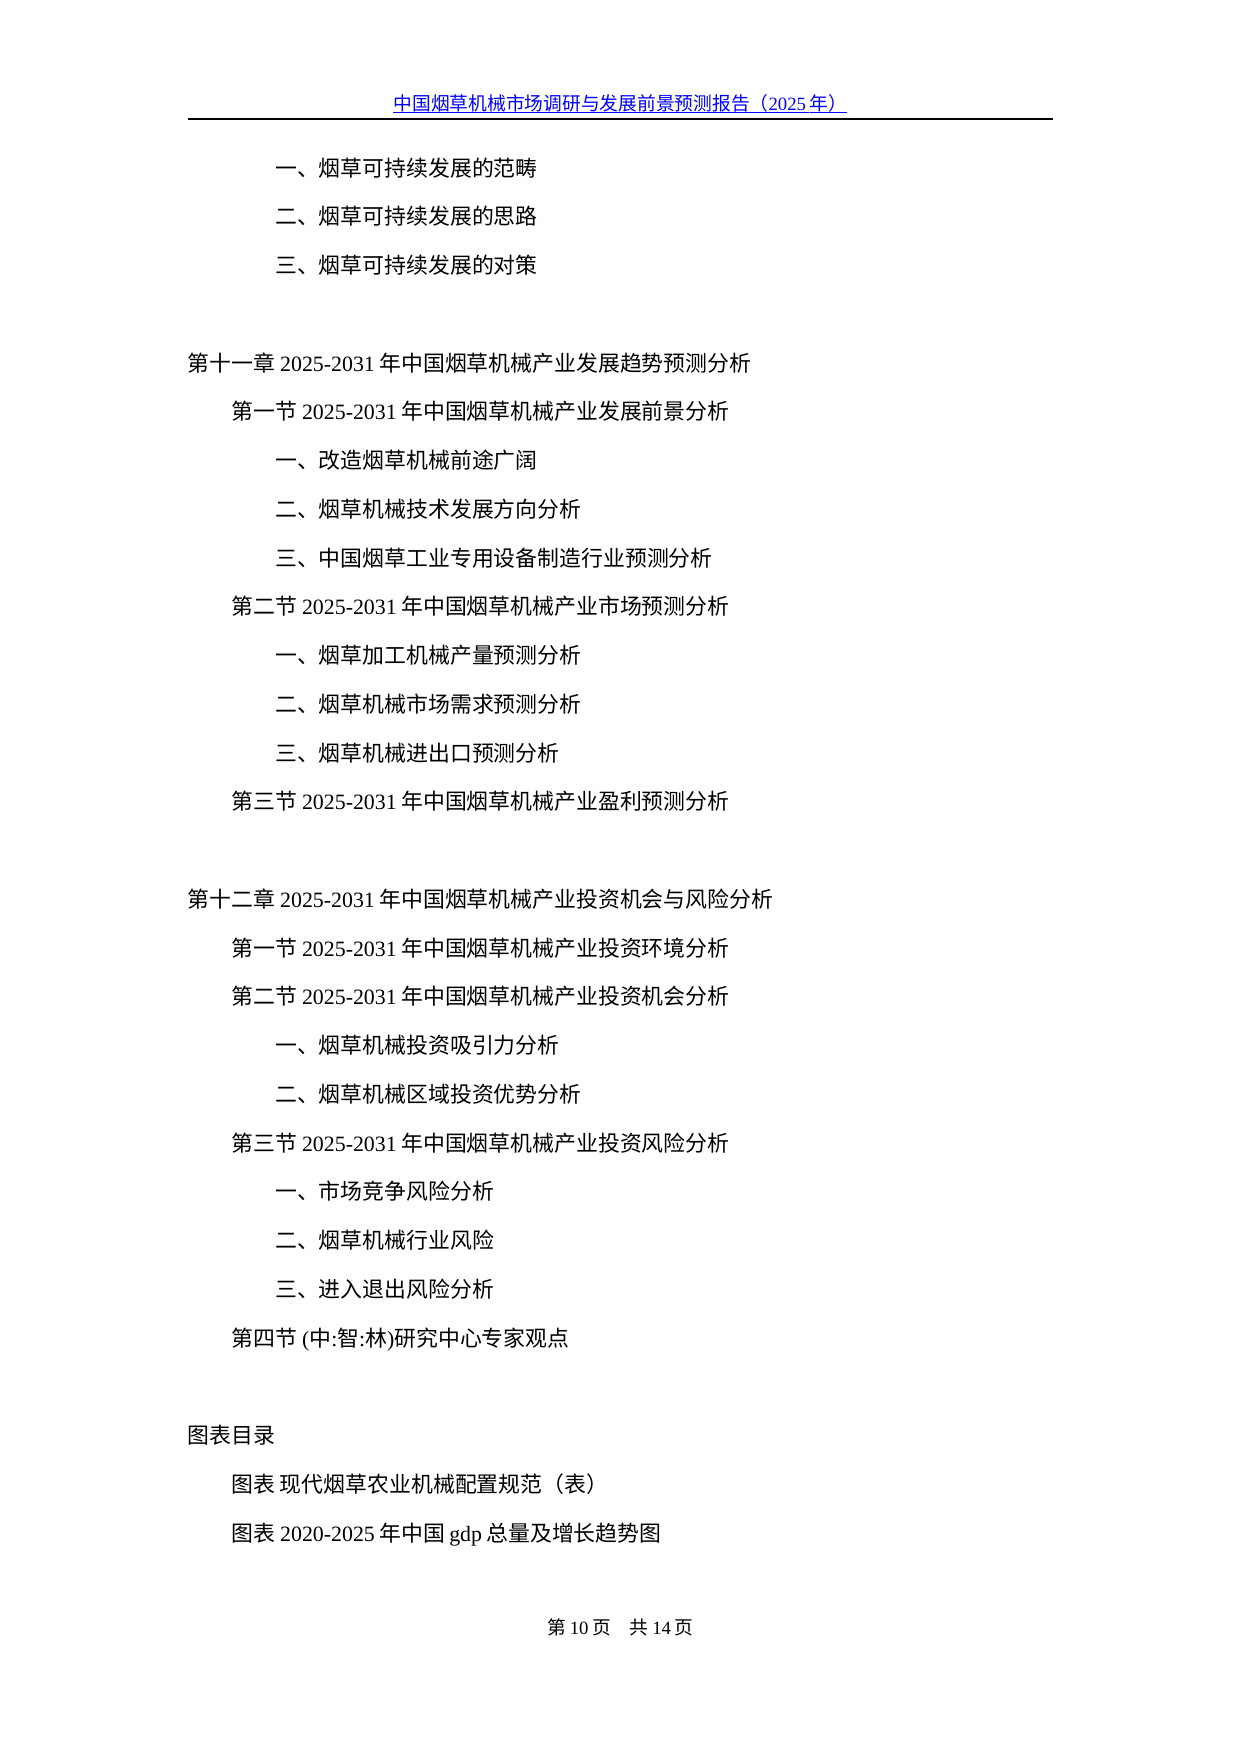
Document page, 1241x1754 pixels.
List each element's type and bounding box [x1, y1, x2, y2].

text [187, 150, 1053, 1548]
